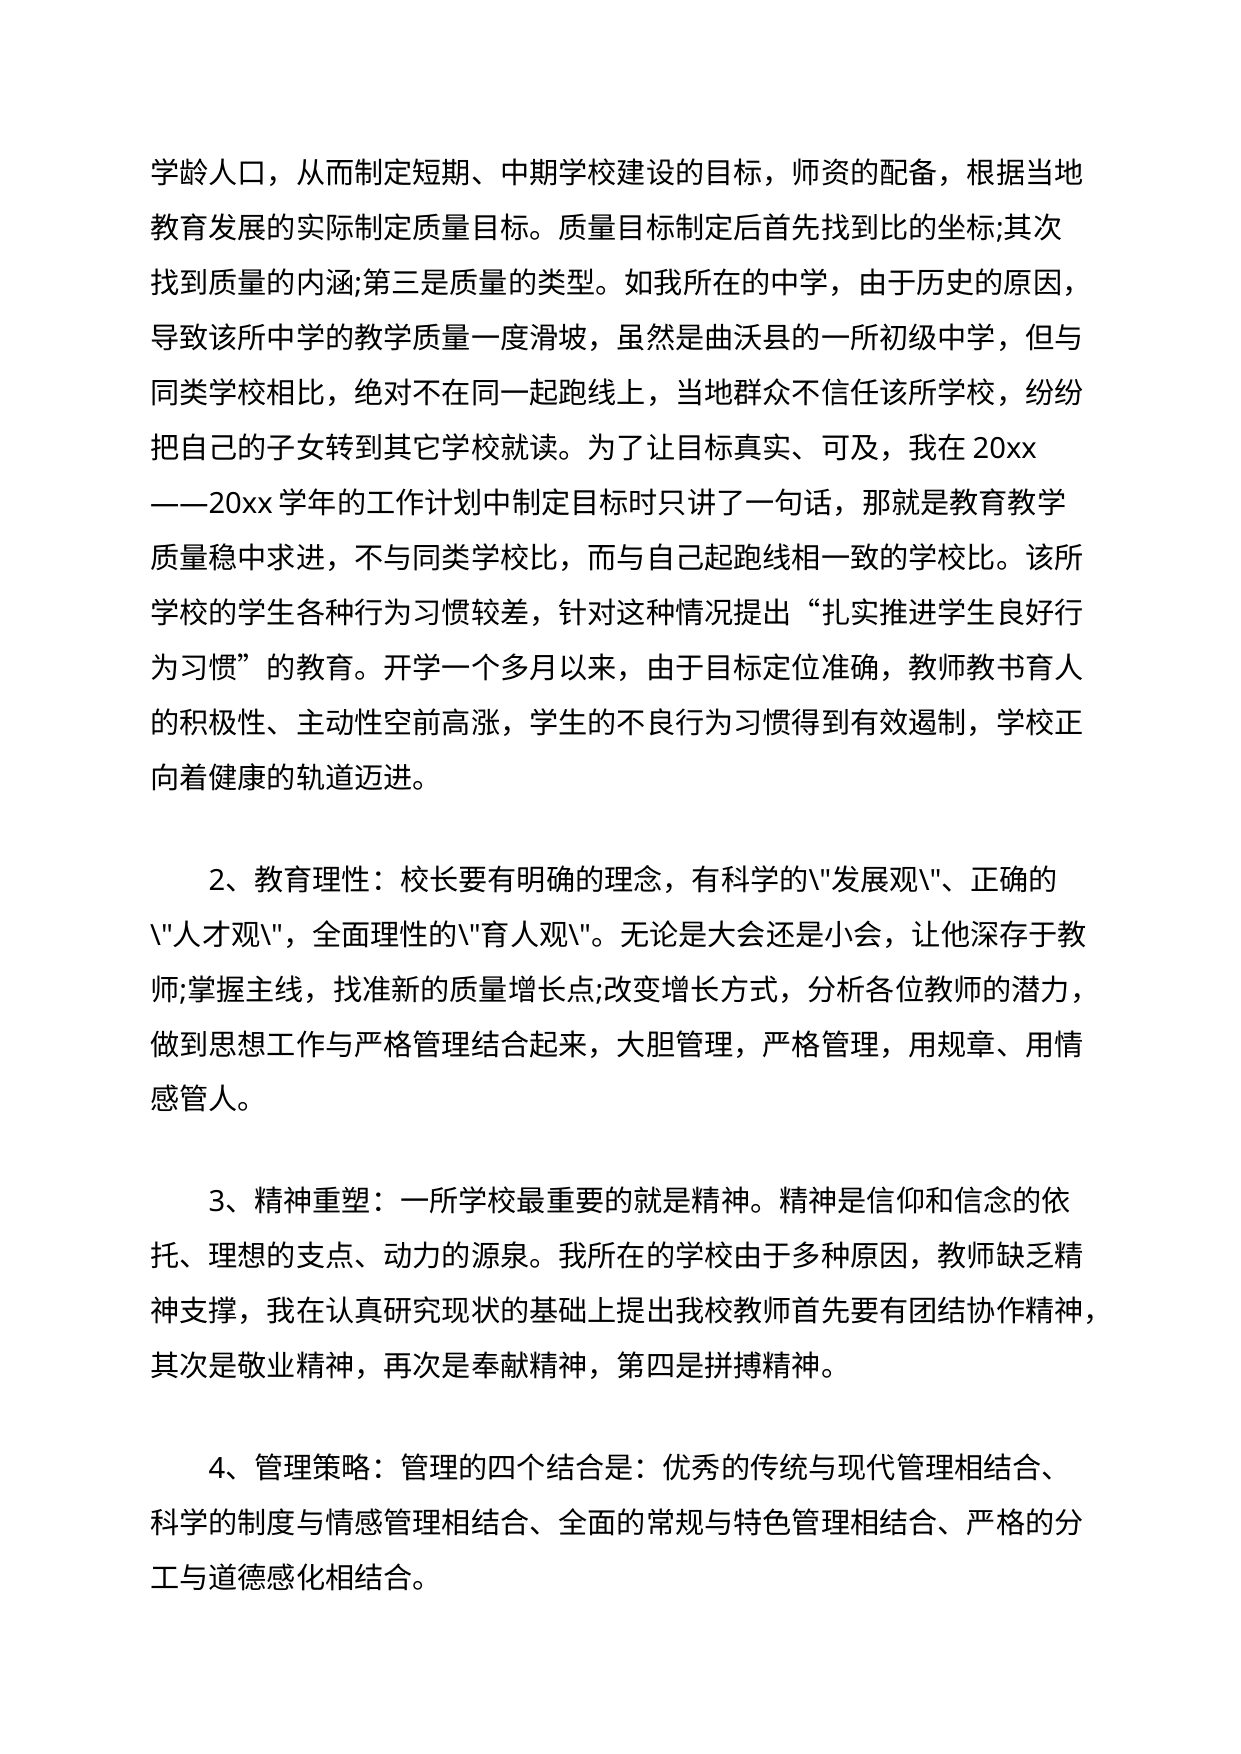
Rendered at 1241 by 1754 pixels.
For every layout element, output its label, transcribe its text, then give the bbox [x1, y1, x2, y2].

text 4、管理策略：管理的四个结合是：优秀的传统与现代管理相结合、科学的制度与情感管理相结合、全面的常规与特色管理相结合、严格的分工与道德感化相结合。 [150, 1444, 1090, 1596]
text 2、教育理性：校长要有明确的理念，有科学的\"发展观\"、正确的\"人才观\"，全面理性的\"育人观\"。无论是大会还是小会，让他深存于教师;掌握主线，找准新的质量增长点;改变增长方式，分析各位教师的潜力，做到思想工作与严格管理结合起来，大胆管理，严格管理，用规章、用情感管人。 [150, 856, 1090, 1118]
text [150, 150, 1090, 797]
text 3、精神重塑：一所学校最重要的就是精神。精神是信仰和信念的依托、理想的支点、动力的源泉。我所在的学校由于多种原因，教师缺乏精神支撑，我在认真研究现状的基础上提出我校教师首先要有团结协作精神，其次是敬业精神，再次是奉献精神，第四是拼搏精神。 [150, 1178, 1090, 1385]
